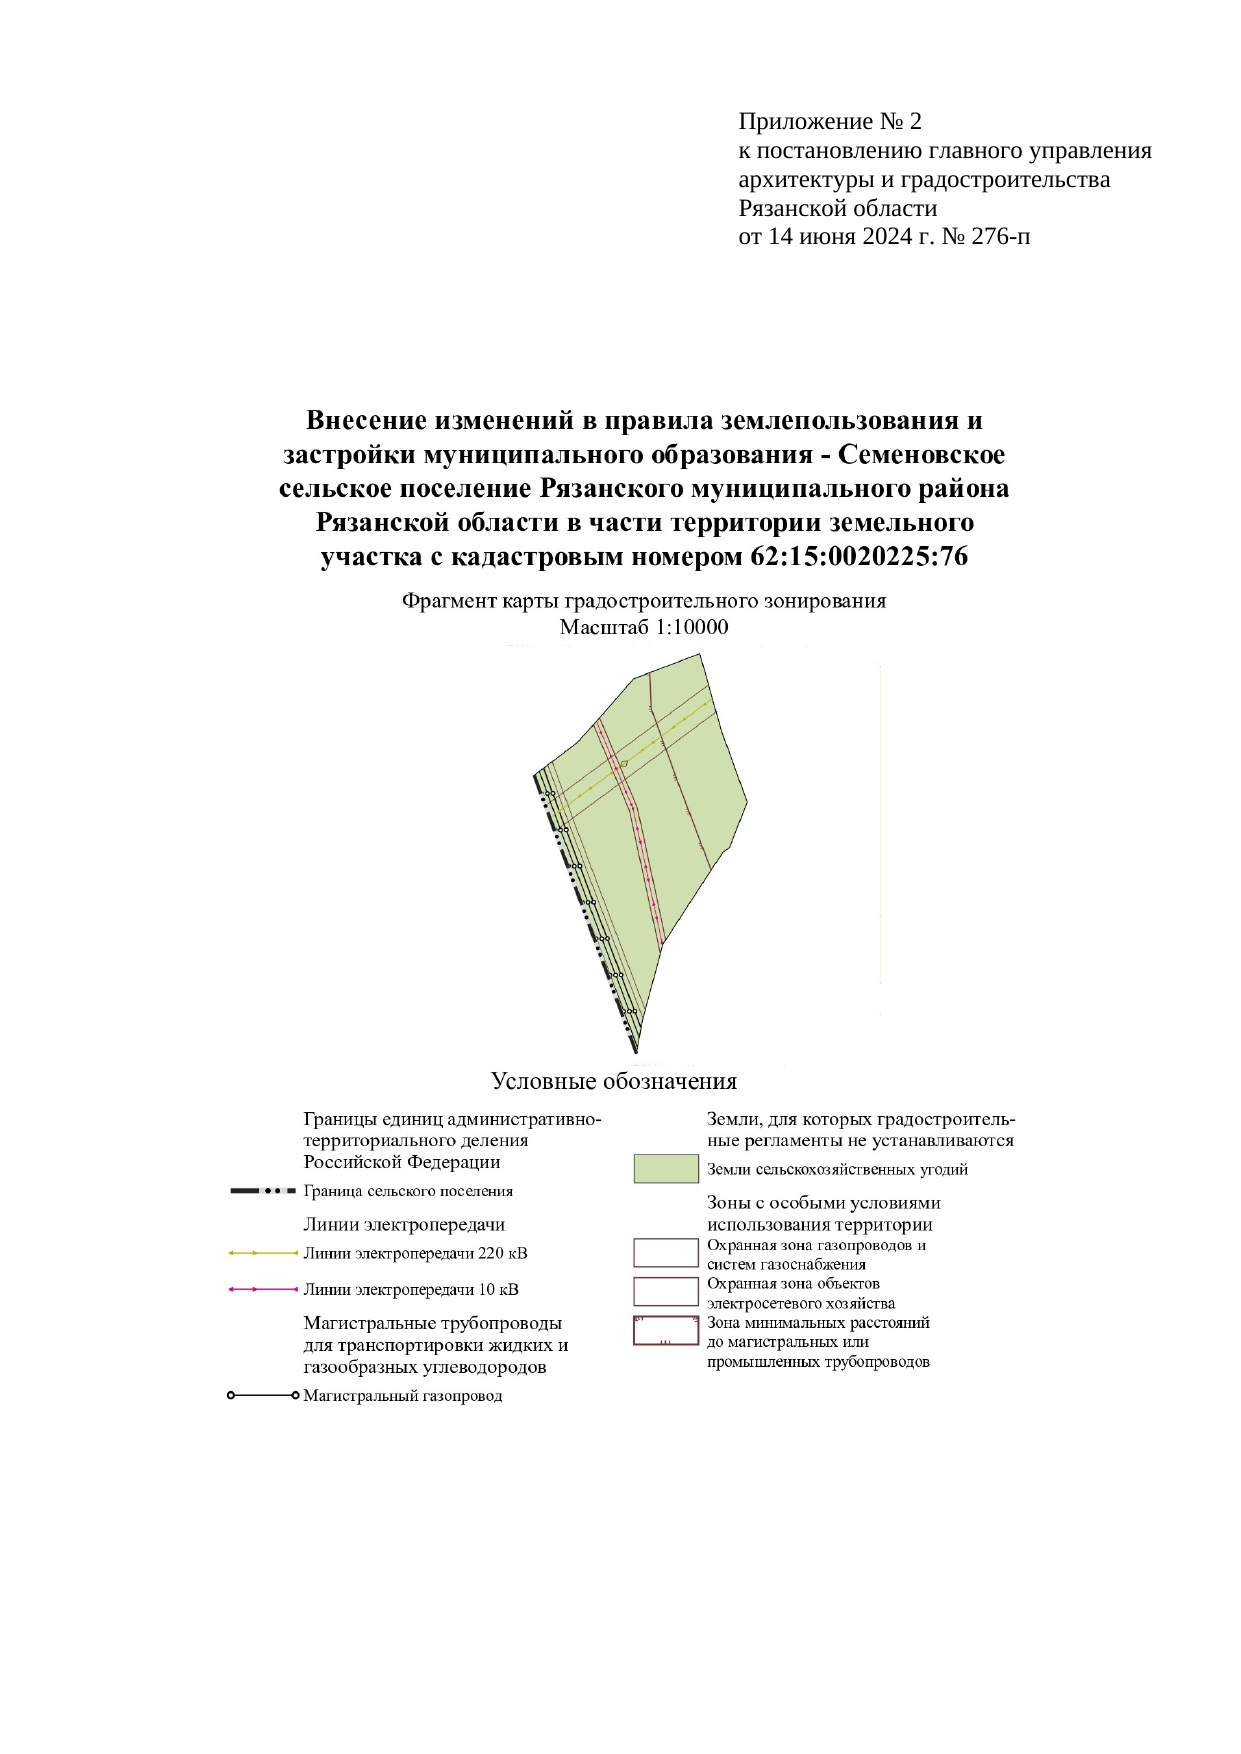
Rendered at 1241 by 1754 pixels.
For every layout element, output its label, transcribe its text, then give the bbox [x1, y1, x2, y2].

text Приложение № 2 [738, 106, 1181, 135]
text Рязанской области [738, 193, 1181, 221]
text к постановлению главного управления [738, 135, 1181, 164]
picture [206, 393, 1026, 1417]
text от 14 июня 2024 г. № 276-п [738, 221, 1181, 250]
text архитектуры и градостроительства [738, 164, 1181, 193]
